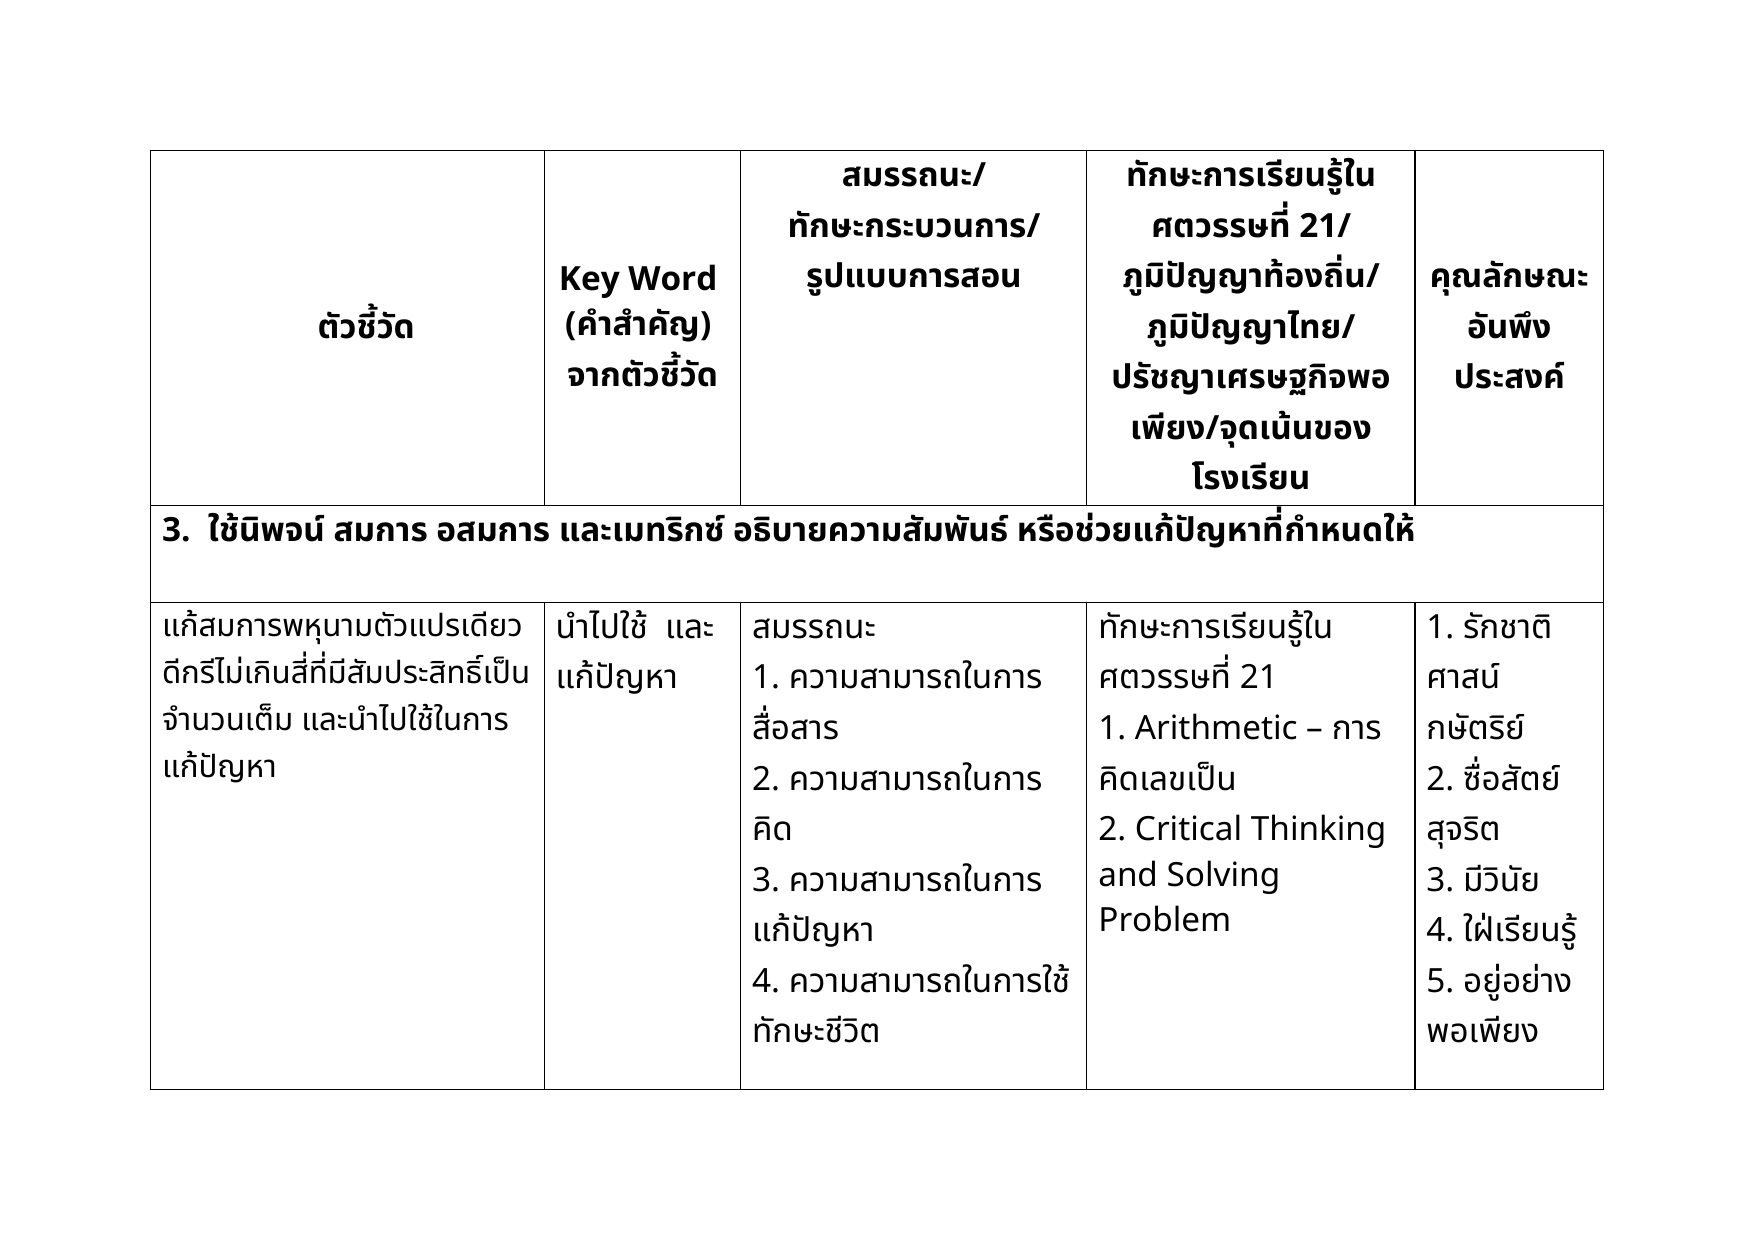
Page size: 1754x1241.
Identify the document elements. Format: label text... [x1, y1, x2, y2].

table_header Key Word (คำสำคัญ) จากตัวชี้วัด [545, 151, 740, 505]
table_header คุณลักษณะ อันพึงประสงค์ [1416, 151, 1603, 505]
table_cell 3. ใช้นิพจน์ สมการ อสมการ และเมทริกซ์ อธิบายความสัมพันธ์ หรือช่วยแก้ปัญหาที่กำหนดให้ [151, 506, 1603, 602]
table_header ทักษะการเรียนรู้ในศตวรรษที่ 21/ ภูมิปัญญาท้องถิ่น/ภูมิปัญญาไทย/ปรัชญาเศรษฐกิจพอเพียง/จุดเน้นของโรงเรียน [1087, 151, 1414, 505]
table_cell นำไปใช้ และแก้ปัญหา [545, 603, 740, 1089]
table_header ตัวชี้วัด [151, 151, 544, 505]
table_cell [1087, 603, 1414, 1089]
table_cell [1416, 603, 1603, 1089]
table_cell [151, 603, 544, 1089]
table_header สมรรถนะ/ ทักษะกระบวนการ/ รูปแบบการสอน [741, 151, 1086, 505]
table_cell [741, 603, 1086, 1089]
